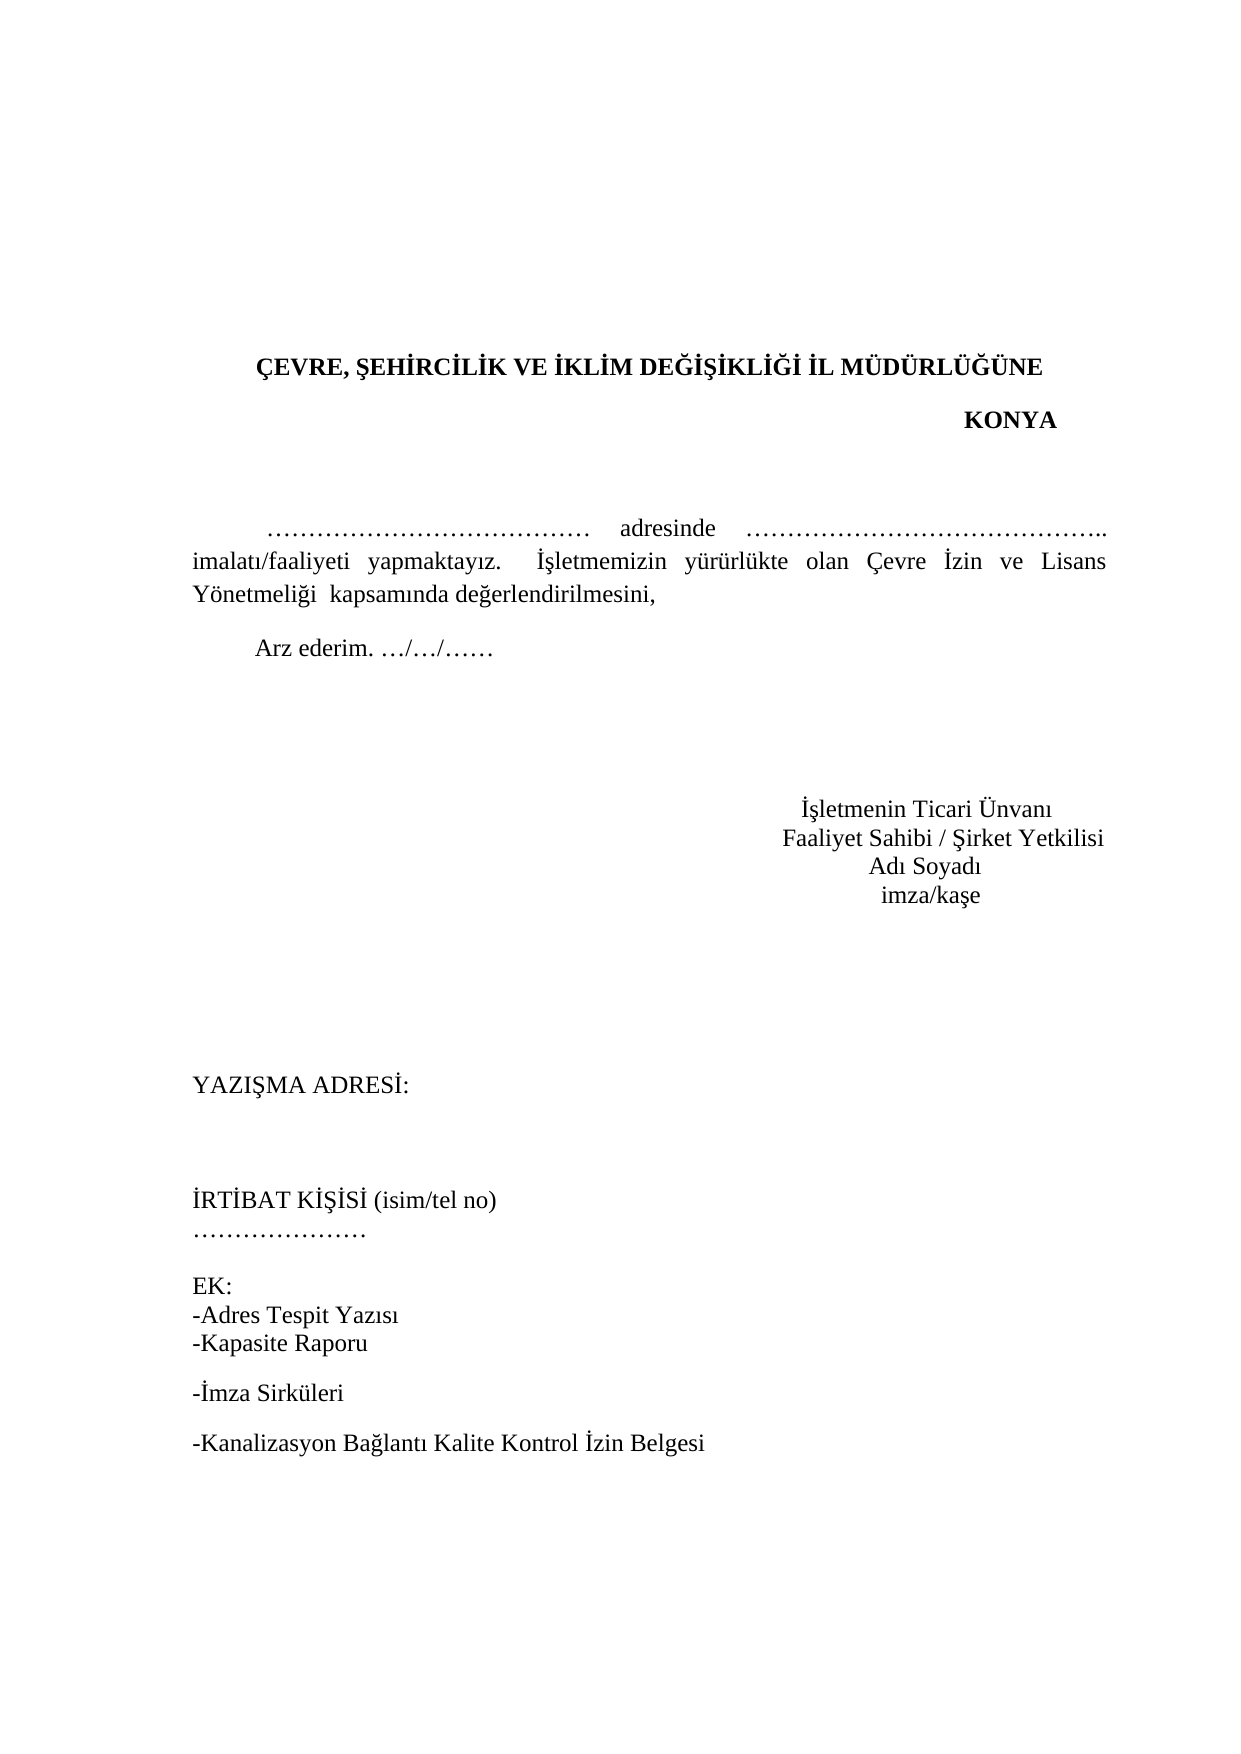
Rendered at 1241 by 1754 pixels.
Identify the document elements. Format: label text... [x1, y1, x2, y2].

text EK: [192, 1271, 1107, 1300]
text İşletmenin Ticari Ünvanı [782, 794, 1107, 823]
text Arz ederim. …/…/…… [192, 633, 1107, 662]
text ÇEVRE, ŞEHİRCİLİK VE İKLİM DEĞİŞİKLİĞİ İL MÜDÜRLÜĞÜNE [192, 352, 1107, 381]
text KONYA [783, 406, 1107, 434]
text YAZIŞMA ADRESİ: [192, 1071, 1107, 1099]
text -Kapasite Raporu [192, 1328, 1107, 1357]
text Adı Soyadı [192, 851, 1107, 880]
text ………………… [192, 1214, 1107, 1243]
text -İmza Sirküleri [192, 1378, 1107, 1407]
text -Adres Tespit Yazısı [192, 1300, 1107, 1328]
text İRTİBAT KİŞİSİ (isim/tel no) [192, 1186, 1107, 1214]
text ………………………………… adresinde …………………………………….. imalatı/faaliyeti yapmaktayız. İşletmemizin yürürlükte olan Çevre İzin ve Lisans Yönetmeliği kapsamında değerlendirilmesini, [192, 513, 1107, 608]
text -Kanalizasyon Bağlantı Kalite Kontrol İzin Belgesi [192, 1428, 1107, 1456]
text Faaliyet Sahibi / Şirket Yetkilisi [192, 823, 1107, 851]
text imza/kaşe [782, 880, 1107, 909]
